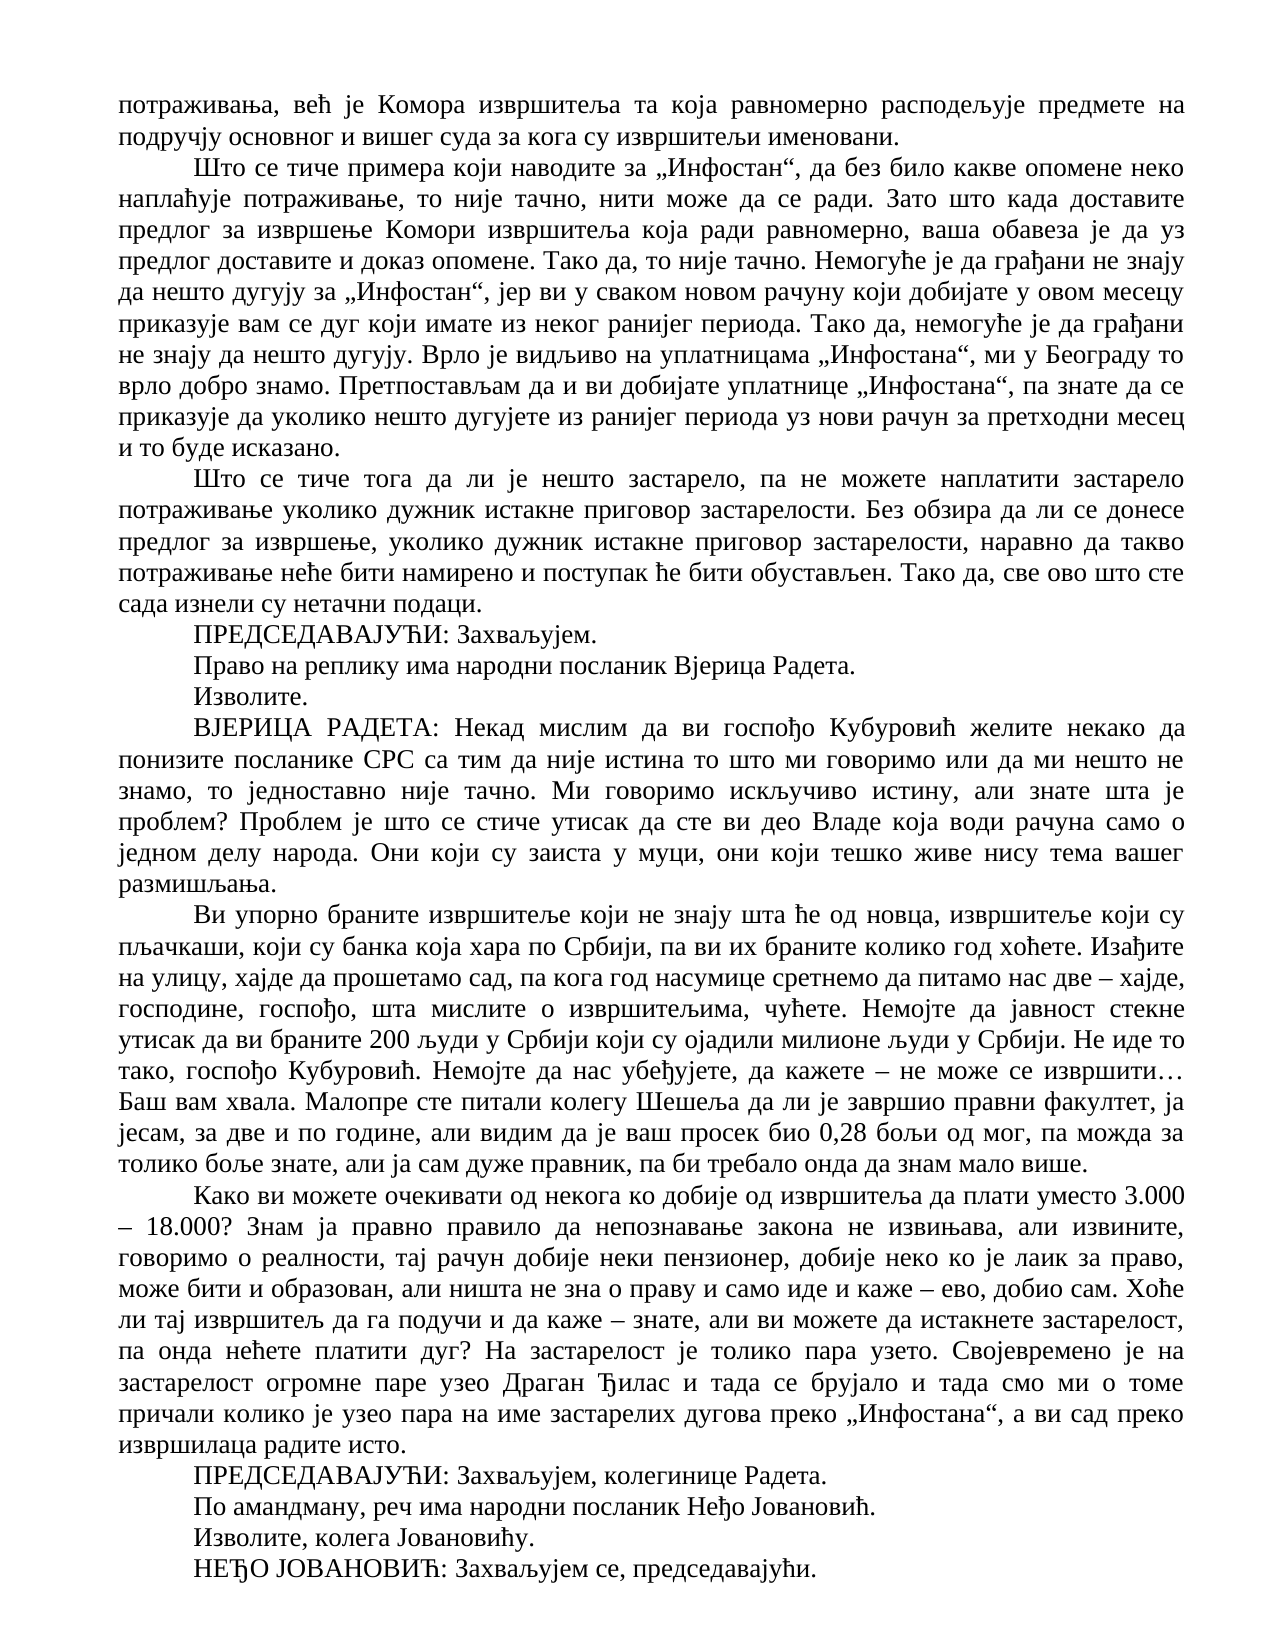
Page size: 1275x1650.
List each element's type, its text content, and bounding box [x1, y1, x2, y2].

text По амандману, реч има народни посланик Неђо Јовановић. [118, 1490, 1186, 1521]
text Што се тиче примера који наводите за „Инфостан“, да без било какве опомене неко наплаћује потраживање, то није тачно, нити може да се ради. Зато што када доставите предлог за извршење Комори извршитеља која ради равномерно, ваша обавеза је да уз предлог доставите и доказ опомене. Тако да, то није тачно. Немогуће је да грађани не знају да нешто дугују за „Инфостан“, јер ви у сваком новом рачуну који добијате у овом месецу приказује вам се дуг који имате из неког ранијег периода. Тако да, немогуће је да грађани не знају да нешто дугују. Врло је видљиво на уплатницама „Инфостана“, ми у Београду то врло добро знамо. Претпостављам да и ви добијате уплатнице „Инфостана“, па знате да се приказује да уколико нешто дугујете из ранијег периода уз нови рачун за претходни месец и то буде исказано. [118, 151, 1186, 462]
text Изволите. [118, 680, 1186, 712]
text ПРЕДСЕДАВАЈУЋИ: Захваљујем. [118, 618, 1186, 649]
text ПРЕДСЕДАВАЈУЋИ: Захваљујем, колегинице Радета. [118, 1459, 1186, 1490]
text НЕЂО ЈОВАНОВИЋ: Захваљујем се, председавајући. [118, 1552, 1186, 1584]
text Што се тиче тога да ли је нешто застарело, па не можете наплатити застарело потраживање уколико дужник истакне приговор застарелости. Без обзира да ли се донесе предлог за извршење, уколико дужник истакне приговор застарелости, наравно да такво потраживање неће бити намирено и поступак ће бити обустављен. Тако да, све ово што сте сада изнели су нетачни подаци. [118, 462, 1186, 618]
text Право на реплику има народни посланик Вјерица Радета. [118, 649, 1186, 680]
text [118, 89, 1186, 151]
text ВЈЕРИЦА РАДЕТА: Некад мислим да ви госпођо Кубуровић желите некако да понизите посланике СРС са тим да није истина то што ми говоримо или да ми нешто не знамо, то једноставно није тачно. Ми говоримо искључиво истину, али знате шта је проблем? Проблем је што се стиче утисак да сте ви део Владе која води рачуна само о једном делу народа. Они који су заиста у муци, они који тешко живе нису тема вашег размишљања. [118, 712, 1186, 898]
text Изволите, колега Јовановићу. [118, 1521, 1186, 1552]
text Како ви можете очекивати од некога ко добије од извршитеља да плати уместо 3.000 – 18.000? Знам ја правно правило да непознавање закона не извињава, али извините, говоримо о реалности, тај рачун добије неки пензионер, добије неко ко је лаик за право, може бити и образован, али ништа не зна о праву и само иде и каже – ево, добио сам. Хоће ли тај извршитељ да га подучи и да каже – знате, али ви можете да истакнете застарелост, па онда нећете платити дуг? На застарелост је толико пара узето. Својевремено је на застарелост огромне паре узео Драган Ђилас и тада се брујало и тада смо ми о томе причали колико је узео пара на име застарелих дугова преко „Инфостана“, а ви сад преко извршилаца радите исто. [118, 1179, 1186, 1459]
text Ви упорно браните извршитеље који не знају шта ће од новца, извршитеље који су пљачкаши, који су банка која хара по Србији, па ви их браните колико год хоћете. Изађите на улицу, хајде да прошетамо сад, па кога год насумице сретнемо да питамо нас две – хајде, господине, госпођо, шта мислите о извршитељима, чућете. Немојте да јавност стекне утисак да ви браните 200 људи у Србији који су ојадили милионе људи у Србији. Не иде то тако, госпођо Кубуровић. Немојте да нас убеђујете, да кажете – не може се извршити… Баш вам хвала. Малопре сте питали колегу Шешеља да ли је завршио правни факултет, ја јесам, за две и по године, али видим да је ваш просек био 0,28 бољи од мог, па можда за толико боље знате, али ја сам дуже правник, па би требало онда да знам мало више. [118, 898, 1186, 1179]
